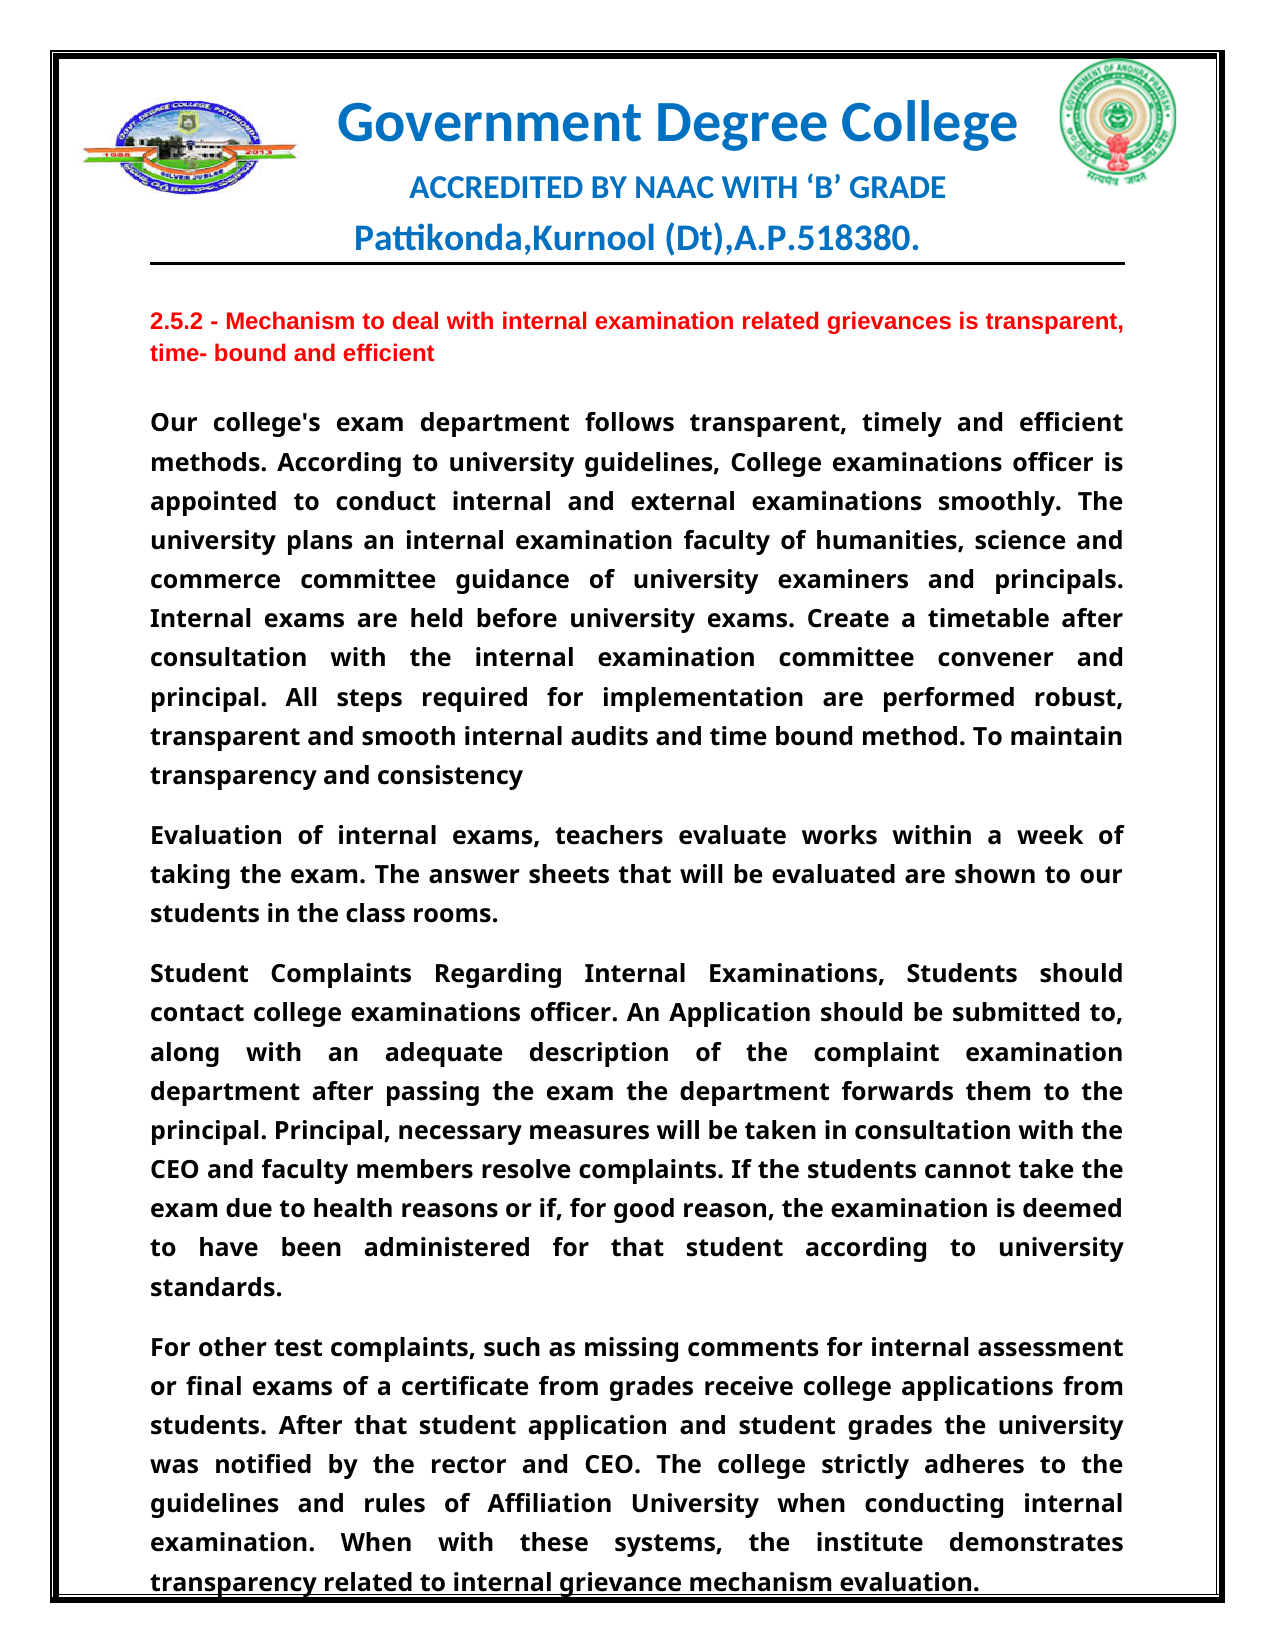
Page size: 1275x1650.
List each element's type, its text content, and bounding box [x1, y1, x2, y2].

text ACCREDITED BY NAAC WITH ‘B’ GRADE Pattikonda,Kurnool (Dt),A.P.518380. [150, 166, 1125, 262]
picture [1054, 56, 1182, 186]
picture [78, 98, 302, 197]
text For other test complaints, such as missing comments for internal assessment or final exams of a certificate from grades receive college applications from students. After that student application and student grades the university was notified by the rector and CEO. The college strictly adheres to the guidelines and rules of Affiliation University when conducting internal examination. When with these systems, the institute demonstrates transparency related to internal grievance mechanism evaluation. [150, 1329, 1125, 1594]
text 2.5.2 - Mechanism to deal with internal examination related grievances is transparent, time- bound and efficient [150, 334, 1125, 366]
text Evaluation of internal exams, teachers evaluate works within a week of taking the exam. The answer sheets that will be evaluated are shown to our students in the class rooms. [150, 818, 1125, 930]
text Our college's exam department follows transparent, timely and efficient methods. According to university guidelines, College examinations officer is appointed to conduct internal and external examinations smoothly. The university plans an internal examination faculty of humanities, science and commerce committee guidance of university examiners and principals. Internal exams are held before university exams. Create a timetable after consultation with the internal examination committee convener and principal. All steps required for implementation are performed robust, transparent and smooth internal audits and time bound method. To maintain transparency and consistency [150, 405, 1125, 792]
text Government Degree College [150, 84, 1054, 156]
text Student Complaints Regarding Internal Examinations, Students should contact college examinations officer. An Application should be submitted to, along with an adequate description of the complaint examination department after passing the exam the department forwards them to the principal. Principal, necessary measures will be taken in consultation with the CEO and faculty members resolve complaints. If the students cannot take the exam due to health reasons or if, for good reason, the examination is deemed to have been administered for that student according to university standards. [150, 956, 1125, 1303]
